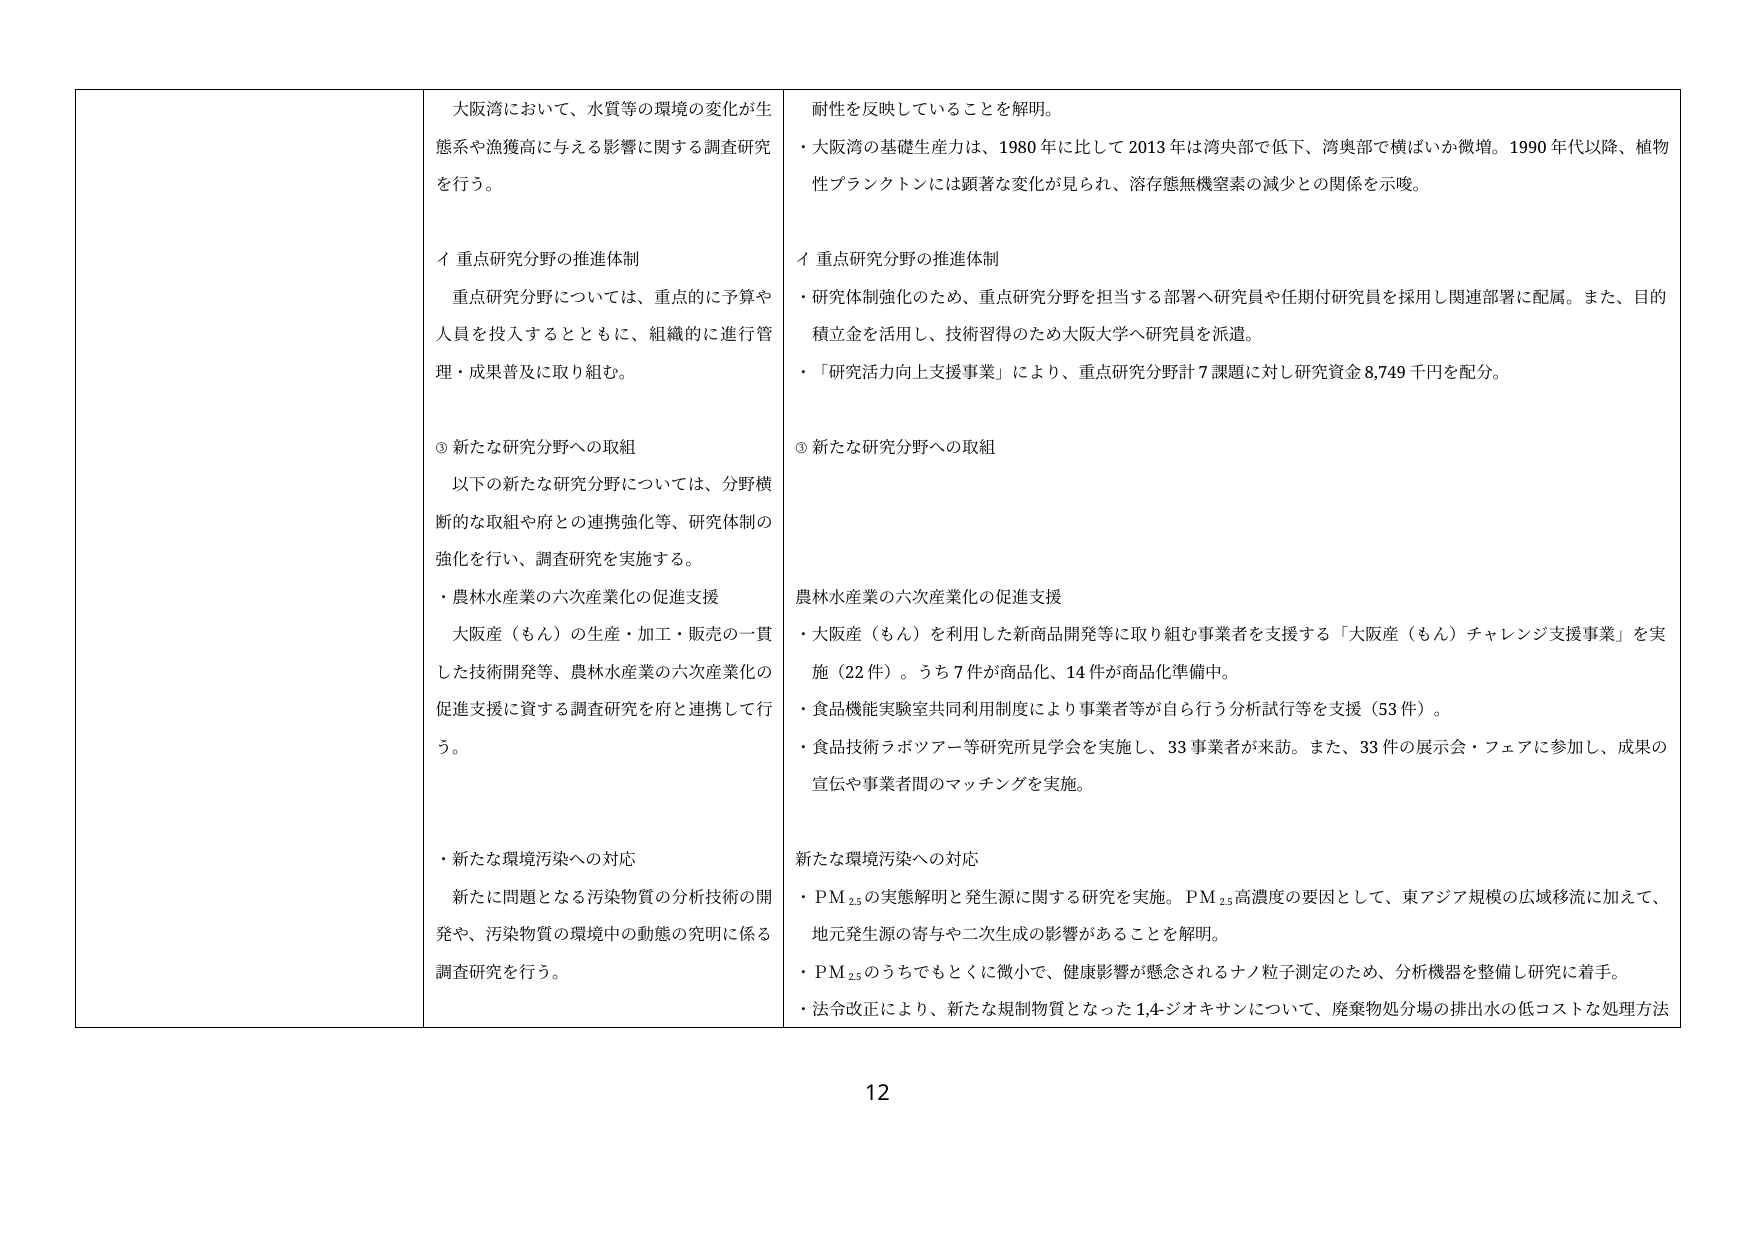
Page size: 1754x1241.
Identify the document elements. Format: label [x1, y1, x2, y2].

table_cell [784, 90, 1680, 1027]
table_cell [76, 90, 423, 1027]
table_cell [424, 90, 783, 1027]
